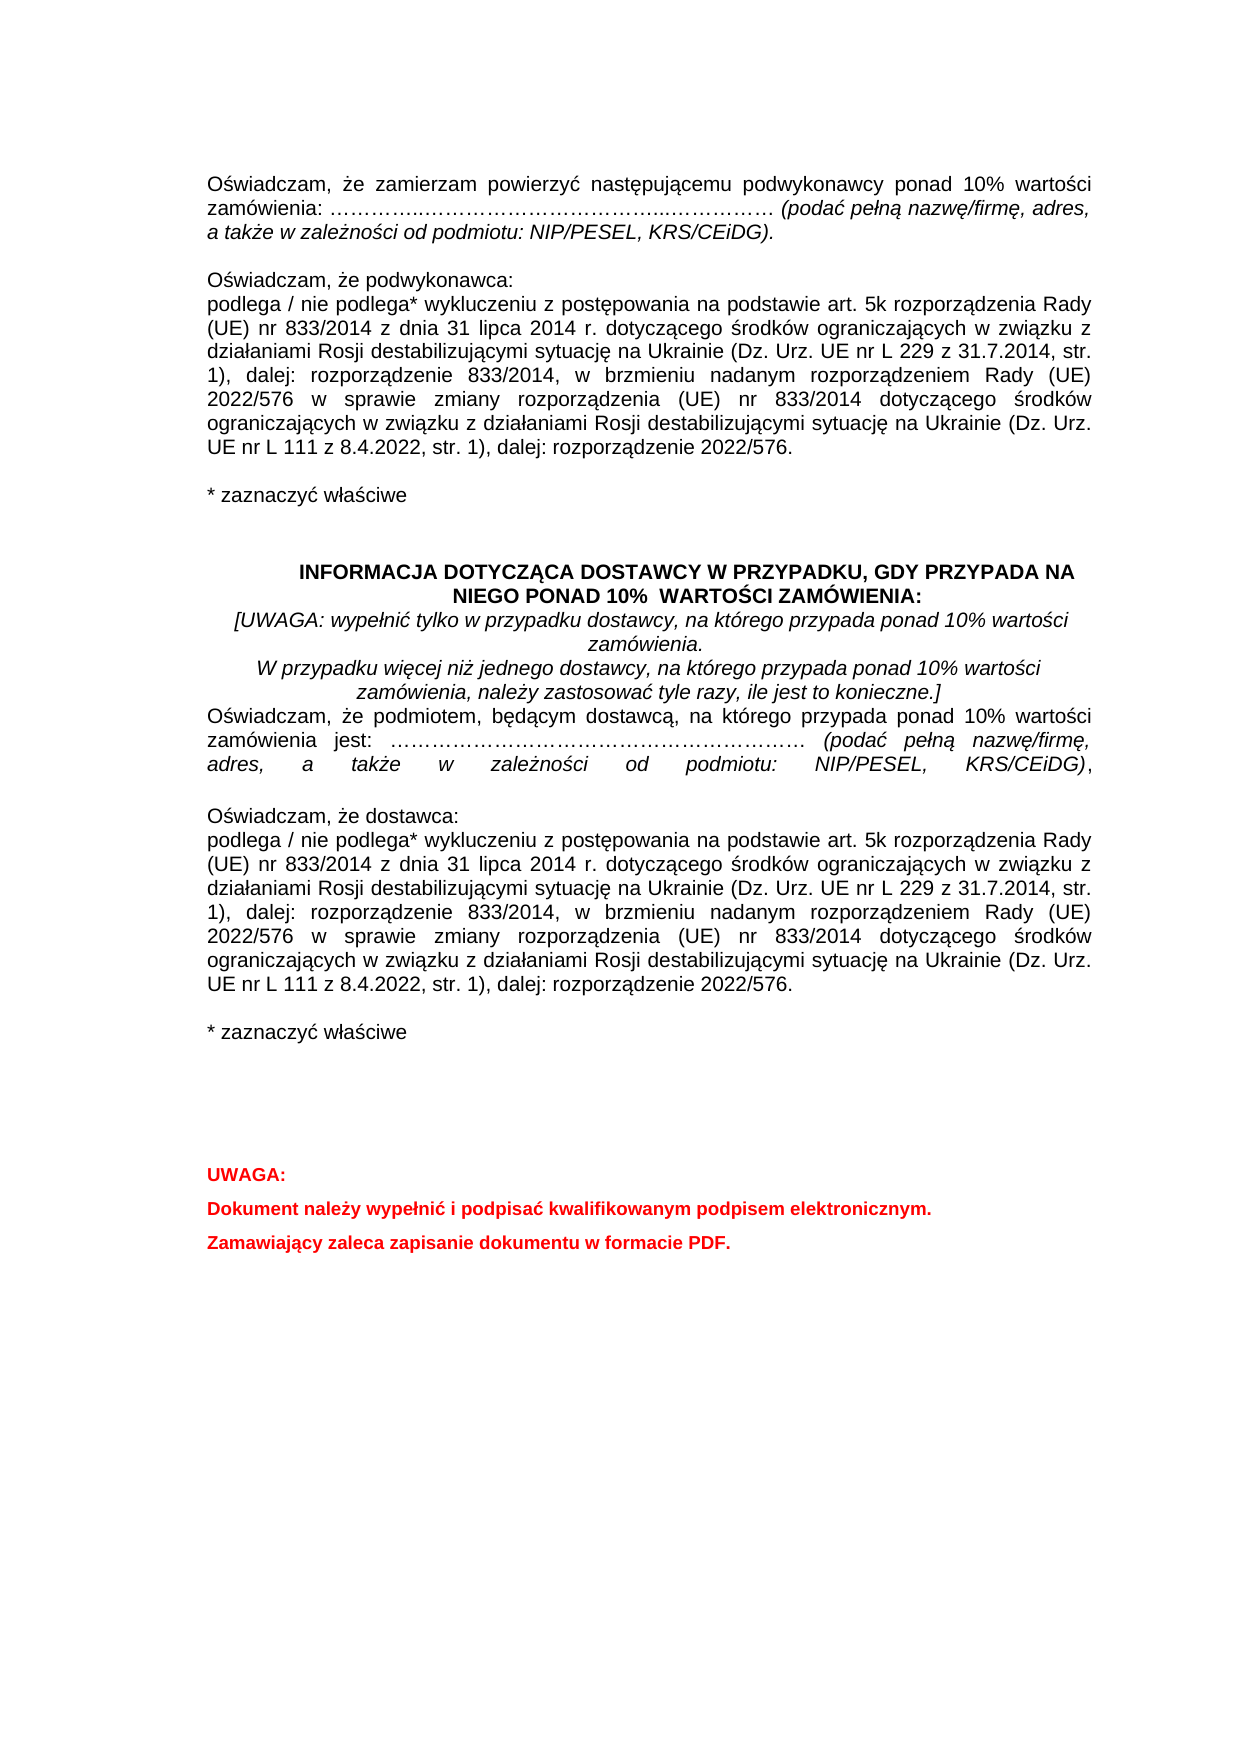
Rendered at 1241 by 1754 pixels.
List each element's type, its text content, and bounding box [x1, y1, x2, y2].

text Oświadczam, że zamierzam powierzyć następującemu podwykonawcy ponad 10% wartości zamówienia: …………..……………………………...…………… (podać pełną nazwę/firmę, adres, a także w zależności od podmiotu: NIP/PESEL, KRS/CEiDG). [207, 172, 1092, 243]
text UWAGA: [207, 1163, 1092, 1185]
text podlega / nie podlega* wykluczeniu z postępowania na podstawie art. 5k rozporządzenia Rady (UE) nr 833/2014 z dnia 31 lipca 2014 r. dotyczącego środków ograniczających w związku z działaniami Rosji destabilizującymi sytuację na Ukrainie (Dz. Urz. UE nr L 229 z 31.7.2014, str. 1), dalej: rozporządzenie 833/2014, w brzmieniu nadanym rozporządzeniem Rady (UE) 2022/576 w sprawie zmiany rozporządzenia (UE) nr 833/2014 dotyczącego środków ograniczających w związku z działaniami Rosji destabilizującymi sytuację na Ukrainie (Dz. Urz. UE nr L 111 z 8.4.2022, str. 1), dalej: rozporządzenie 2022/576. [207, 291, 1092, 459]
text INFORMACJA DOTYCZĄCA DOSTAWCY W PRZYPADKU, GDY PRZYPADA NA NIEGO PONAD 10% WARTOŚCI ZAMÓWIENIA: [282, 560, 1092, 608]
text podlega / nie podlega* wykluczeniu z postępowania na podstawie art. 5k rozporządzenia Rady (UE) nr 833/2014 z dnia 31 lipca 2014 r. dotyczącego środków ograniczających w związku z działaniami Rosji destabilizującymi sytuację na Ukrainie (Dz. Urz. UE nr L 229 z 31.7.2014, str. 1), dalej: rozporządzenie 833/2014, w brzmieniu nadanym rozporządzeniem Rady (UE) 2022/576 w sprawie zmiany rozporządzenia (UE) nr 833/2014 dotyczącego środków ograniczających w związku z działaniami Rosji destabilizującymi sytuację na Ukrainie (Dz. Urz. UE nr L 111 z 8.4.2022, str. 1), dalej: rozporządzenie 2022/576. [207, 828, 1092, 996]
text [UWAGA: wypełnić tylko w przypadku dostawcy, na którego przypada ponad 10% wartości zamówienia. W przypadku więcej niż jednego dostawcy, na którego przypada ponad 10% wartości zamówienia, należy zastosować tyle razy, ile jest to konieczne.] [207, 608, 1092, 703]
text Oświadczam, że podwykonawca: [207, 267, 1092, 291]
text Zamawiający zaleca zapisanie dokumentu w formacie PDF. [207, 1232, 1092, 1253]
text Oświadczam, że dostawca: [207, 804, 1092, 828]
text * zaznaczyć właściwe [207, 483, 1092, 507]
text * zaznaczyć właściwe [207, 1020, 1092, 1044]
text Dokument należy wypełnić i podpisać kwalifikowanym podpisem elektronicznym. [207, 1198, 1092, 1219]
text Oświadczam, że podmiotem, będącym dostawcą, na którego przypada ponad 10% wartości zamówienia jest: …………………………………………………… (podać pełną nazwę/firmę, adres, a także w zależności od podmiotu: NIP/PESEL, KRS/CEiDG), [207, 703, 1092, 804]
